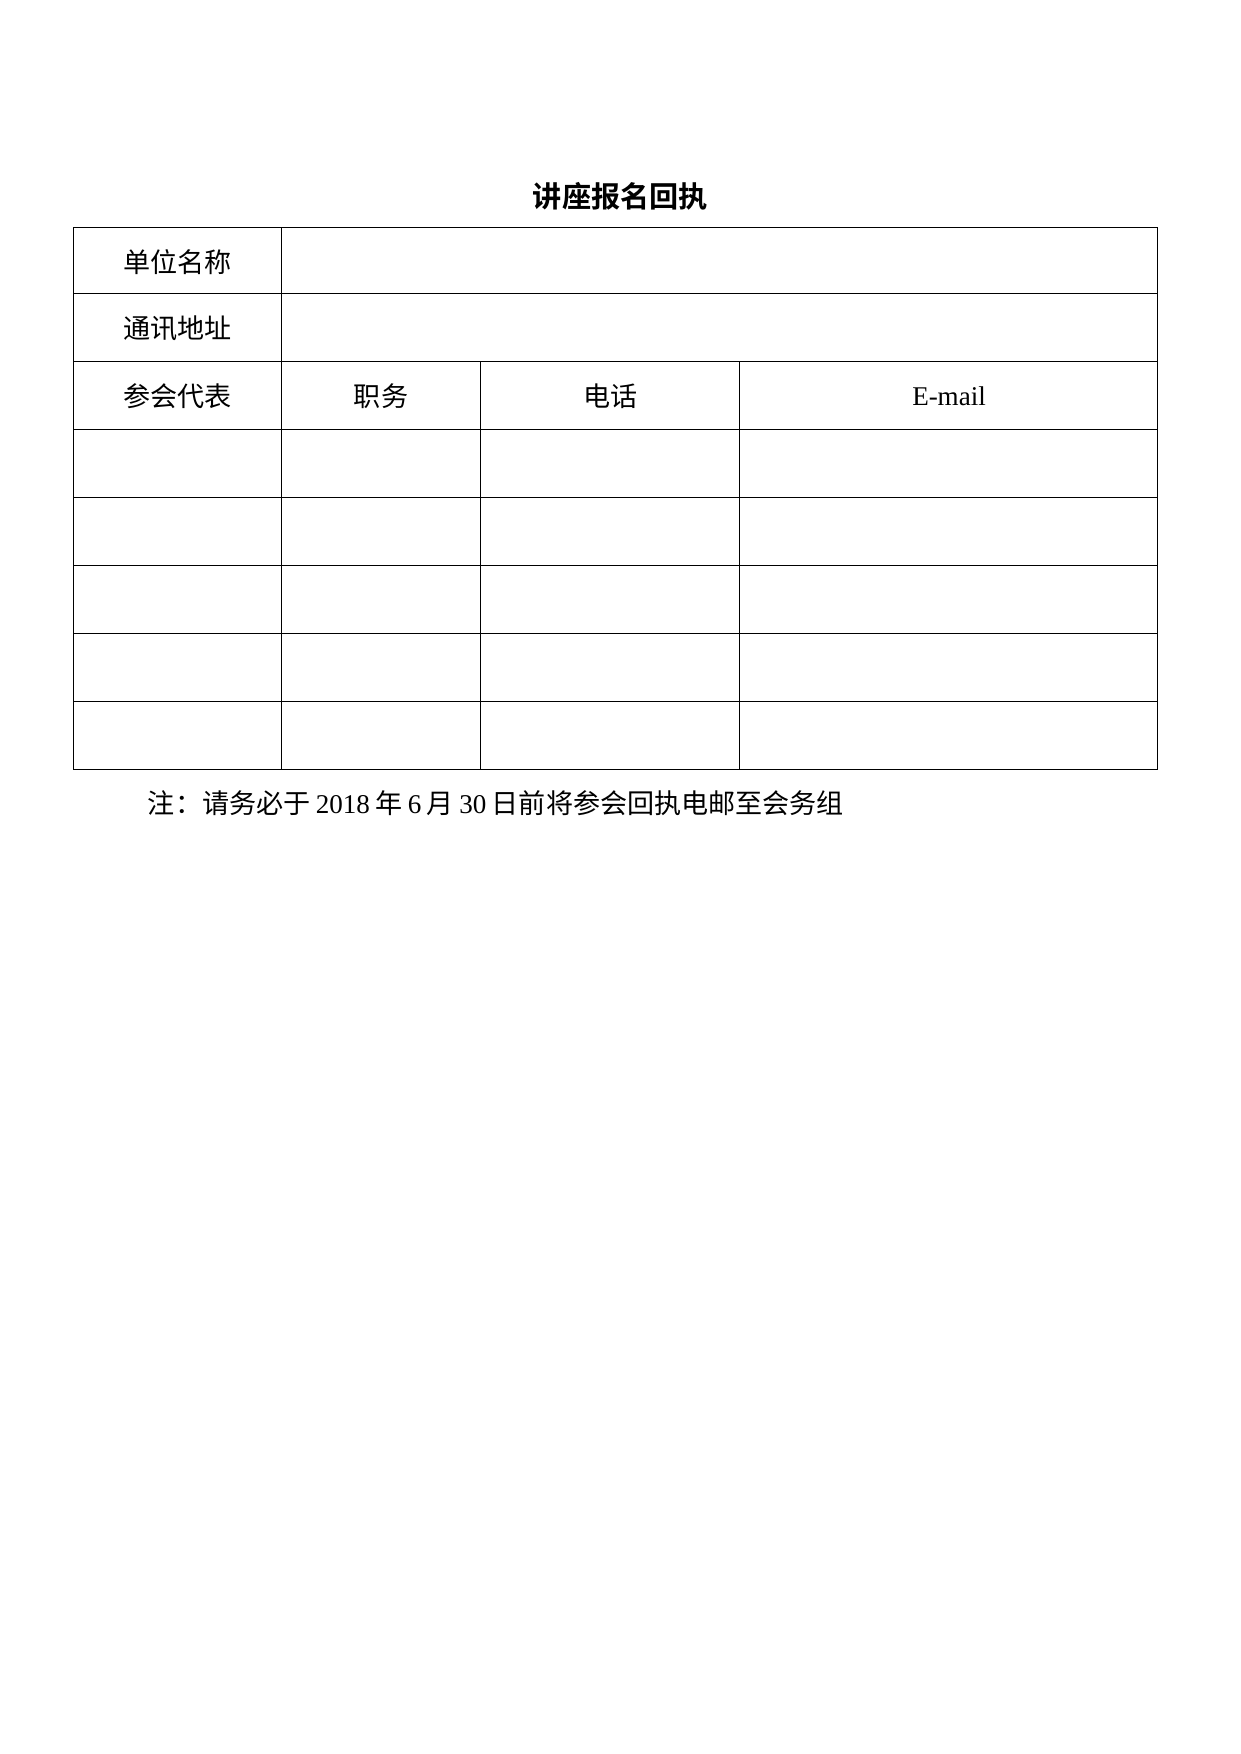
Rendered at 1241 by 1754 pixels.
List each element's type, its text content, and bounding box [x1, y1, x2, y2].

table_cell [74, 566, 281, 633]
table_cell [74, 634, 281, 701]
table_cell [740, 702, 1157, 768]
table_cell [481, 498, 739, 565]
table_cell [481, 430, 739, 497]
table_cell [740, 634, 1157, 701]
table_cell [282, 498, 480, 565]
table_cell [481, 634, 739, 701]
table_cell [74, 430, 281, 497]
table_cell [74, 702, 281, 768]
table_cell 通讯地址 [74, 294, 281, 361]
table_cell [282, 702, 480, 768]
table_cell [282, 430, 480, 497]
text 讲座报名回执 [148, 162, 1092, 227]
table_cell [282, 294, 1157, 361]
table_cell [740, 566, 1157, 633]
table_cell 参会代表 [74, 362, 281, 429]
text 注：请务必于2018年6月30日前将参会回执电邮至会务组 [148, 770, 1092, 834]
table_header [282, 228, 1157, 293]
table_cell [282, 634, 480, 701]
table_cell [481, 702, 739, 768]
table_cell [282, 566, 480, 633]
table_cell [74, 498, 281, 565]
table_cell E-mail [740, 362, 1157, 429]
table_cell [481, 566, 739, 633]
table_cell [740, 430, 1157, 497]
table_cell 电话 [481, 362, 739, 429]
table_cell 职务 [282, 362, 480, 429]
table_cell [740, 498, 1157, 565]
table_header 单位名称 [74, 228, 281, 293]
